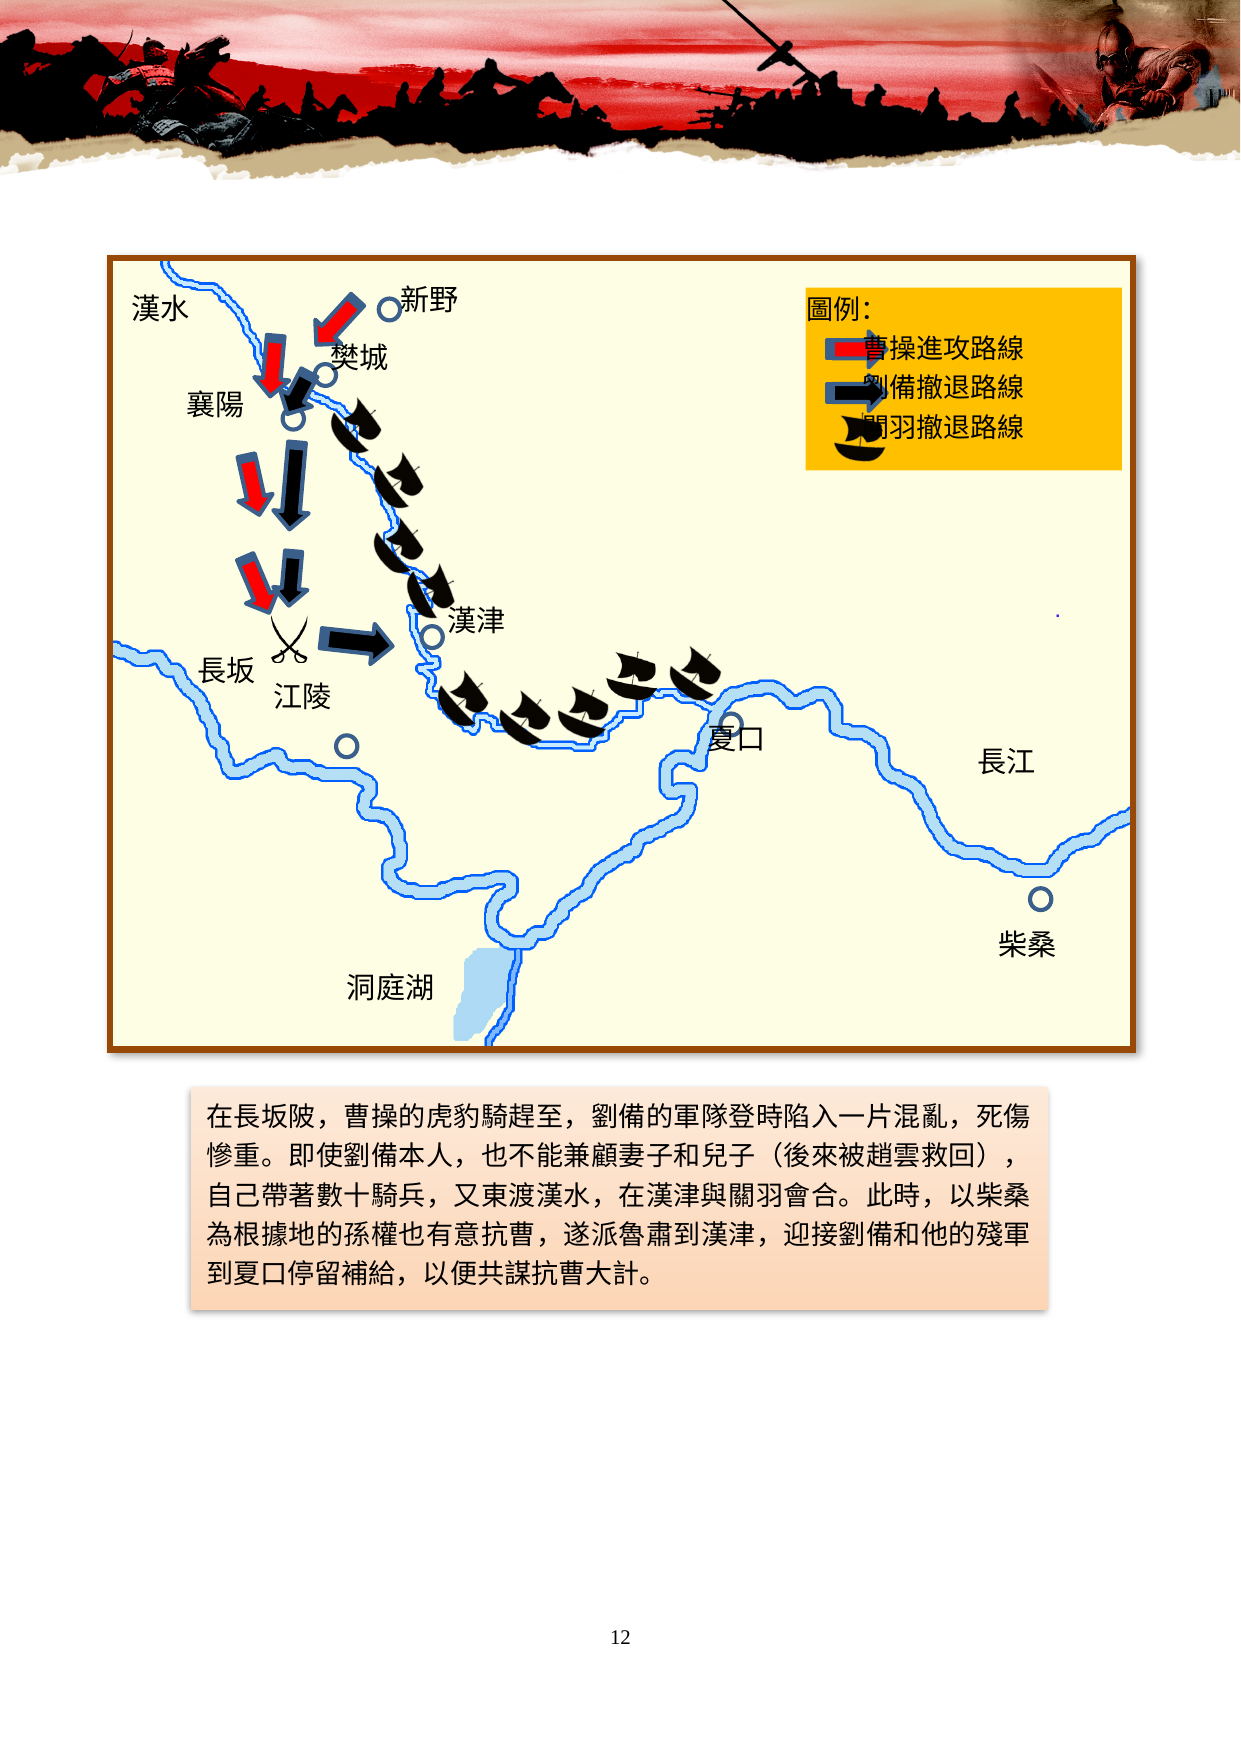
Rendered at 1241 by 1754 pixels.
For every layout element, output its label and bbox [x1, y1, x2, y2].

picture [0, 0, 1241, 195]
picture [113, 261, 1130, 1046]
